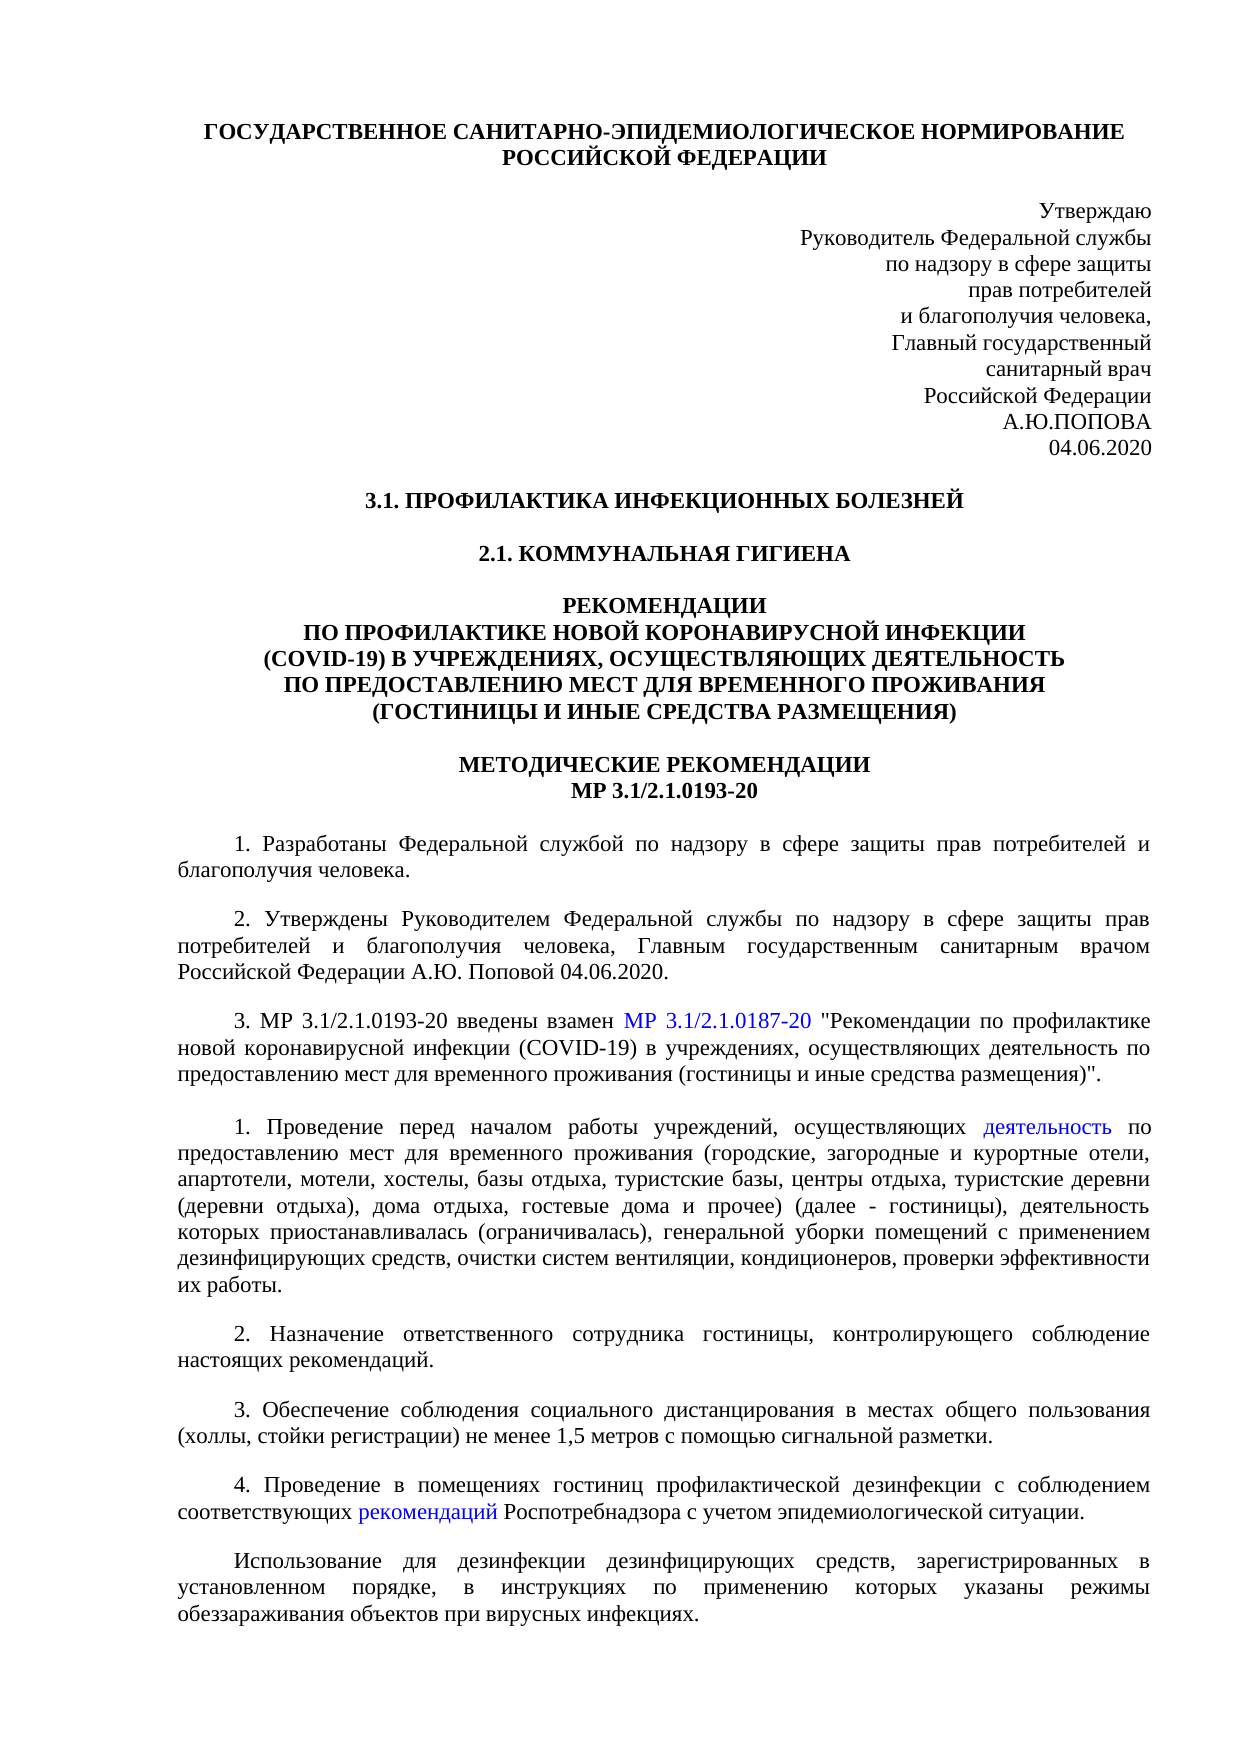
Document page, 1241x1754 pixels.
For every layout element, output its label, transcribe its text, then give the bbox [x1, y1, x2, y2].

text 1. Разработаны Федеральной службой по надзору в сфере защиты прав потребителей и благополучия человека. [177, 830, 1152, 882]
text Использование для дезинфекции дезинфицирующих средств, зарегистрированных в установленном порядке, в инструкциях по применению которых указаны режимы обеззараживания объектов при вирусных инфекциях. [177, 1547, 1152, 1626]
title 3.1. ПРОФИЛАКТИКА ИНФЕКЦИОННЫХ БОЛЕЗНЕЙ [177, 487, 1152, 513]
text и благополучия человека, [177, 303, 1152, 329]
title (COVID-19) В УЧРЕЖДЕНИЯХ, ОСУЩЕСТВЛЯЮЩИХ ДЕЯТЕЛЬНОСТЬ [177, 645, 1152, 672]
title МЕТОДИЧЕСКИЕ РЕКОМЕНДАЦИИ [177, 751, 1152, 777]
text 3. МР 3.1/2.1.0193-20 введены взамен МР 3.1/2.1.0187-20 "Рекомендации по профилактике новой коронавирусной инфекции (COVID-19) в учреждениях, осуществляющих деятельность по предоставлению мест для временного проживания (гостиницы и иные средства размещения)". [177, 1007, 1152, 1086]
title 2.1. КОММУНАЛЬНАЯ ГИГИЕНА [177, 540, 1152, 566]
text Утверждаю [177, 197, 1152, 223]
text Руководитель Федеральной службы [177, 223, 1152, 250]
text 4. Проведение в помещениях гостиниц профилактической дезинфекции с соблюдением соответствующих рекомендаций Роспотребнадзора с учетом эпидемиологической ситуации. [177, 1471, 1152, 1524]
text по надзору в сфере защиты [177, 250, 1152, 276]
text Российской Федерации [177, 382, 1152, 408]
text прав потребителей [177, 276, 1152, 303]
title ПО ПРОФИЛАКТИКЕ НОВОЙ КОРОНАВИРУСНОЙ ИНФЕКЦИИ [177, 619, 1152, 645]
text 2. Утверждены Руководителем Федеральной службы по надзору в сфере защиты прав потребителей и благополучия человека, Главным государственным санитарным врачом Российской Федерации А.Ю. Поповой 04.06.2020. [177, 905, 1152, 984]
text А.Ю.ПОПОВА [177, 408, 1152, 434]
title РОССИЙСКОЙ ФЕДЕРАЦИИ [177, 144, 1152, 171]
text 3. Обеспечение соблюдения социального дистанцирования в местах общего пользования (холлы, стойки регистрации) не менее 1,5 метров с помощью сигнальной разметки. [177, 1396, 1152, 1448]
text Главный государственный [177, 329, 1152, 355]
title ПО ПРЕДОСТАВЛЕНИЮ МЕСТ ДЛЯ ВРЕМЕННОГО ПРОЖИВАНИЯ [177, 672, 1152, 698]
title (ГОСТИНИЦЫ И ИНЫЕ СРЕДСТВА РАЗМЕЩЕНИЯ) [177, 698, 1152, 724]
text 1. Проведение перед началом работы учреждений, осуществляющих деятельность по предоставлению мест для временного проживания (городские, загородные и курортные отели, апартотели, мотели, хостелы, базы отдыха, туристские базы, центры отдыха, туристские деревни (деревни отдыха), дома отдыха, гостевые дома и прочее) (далее - гостиницы), деятельность которых приостанавливалась (ограничивалась), генеральной уборки помещений с применением дезинфицирующих средств, очистки систем вентиляции, кондиционеров, проверки эффективности их работы. [177, 1113, 1152, 1297]
title МР 3.1/2.1.0193-20 [177, 777, 1152, 803]
text 2. Назначение ответственного сотрудника гостиницы, контролирующего соблюдение настоящих рекомендаций. [177, 1320, 1152, 1373]
title ГОСУДАРСТВЕННОЕ САНИТАРНО-ЭПИДЕМИОЛОГИЧЕСКОЕ НОРМИРОВАНИЕ [177, 118, 1152, 144]
text санитарный врач [177, 355, 1152, 382]
text 04.06.2020 [177, 434, 1152, 461]
title РЕКОМЕНДАЦИИ [177, 592, 1152, 619]
